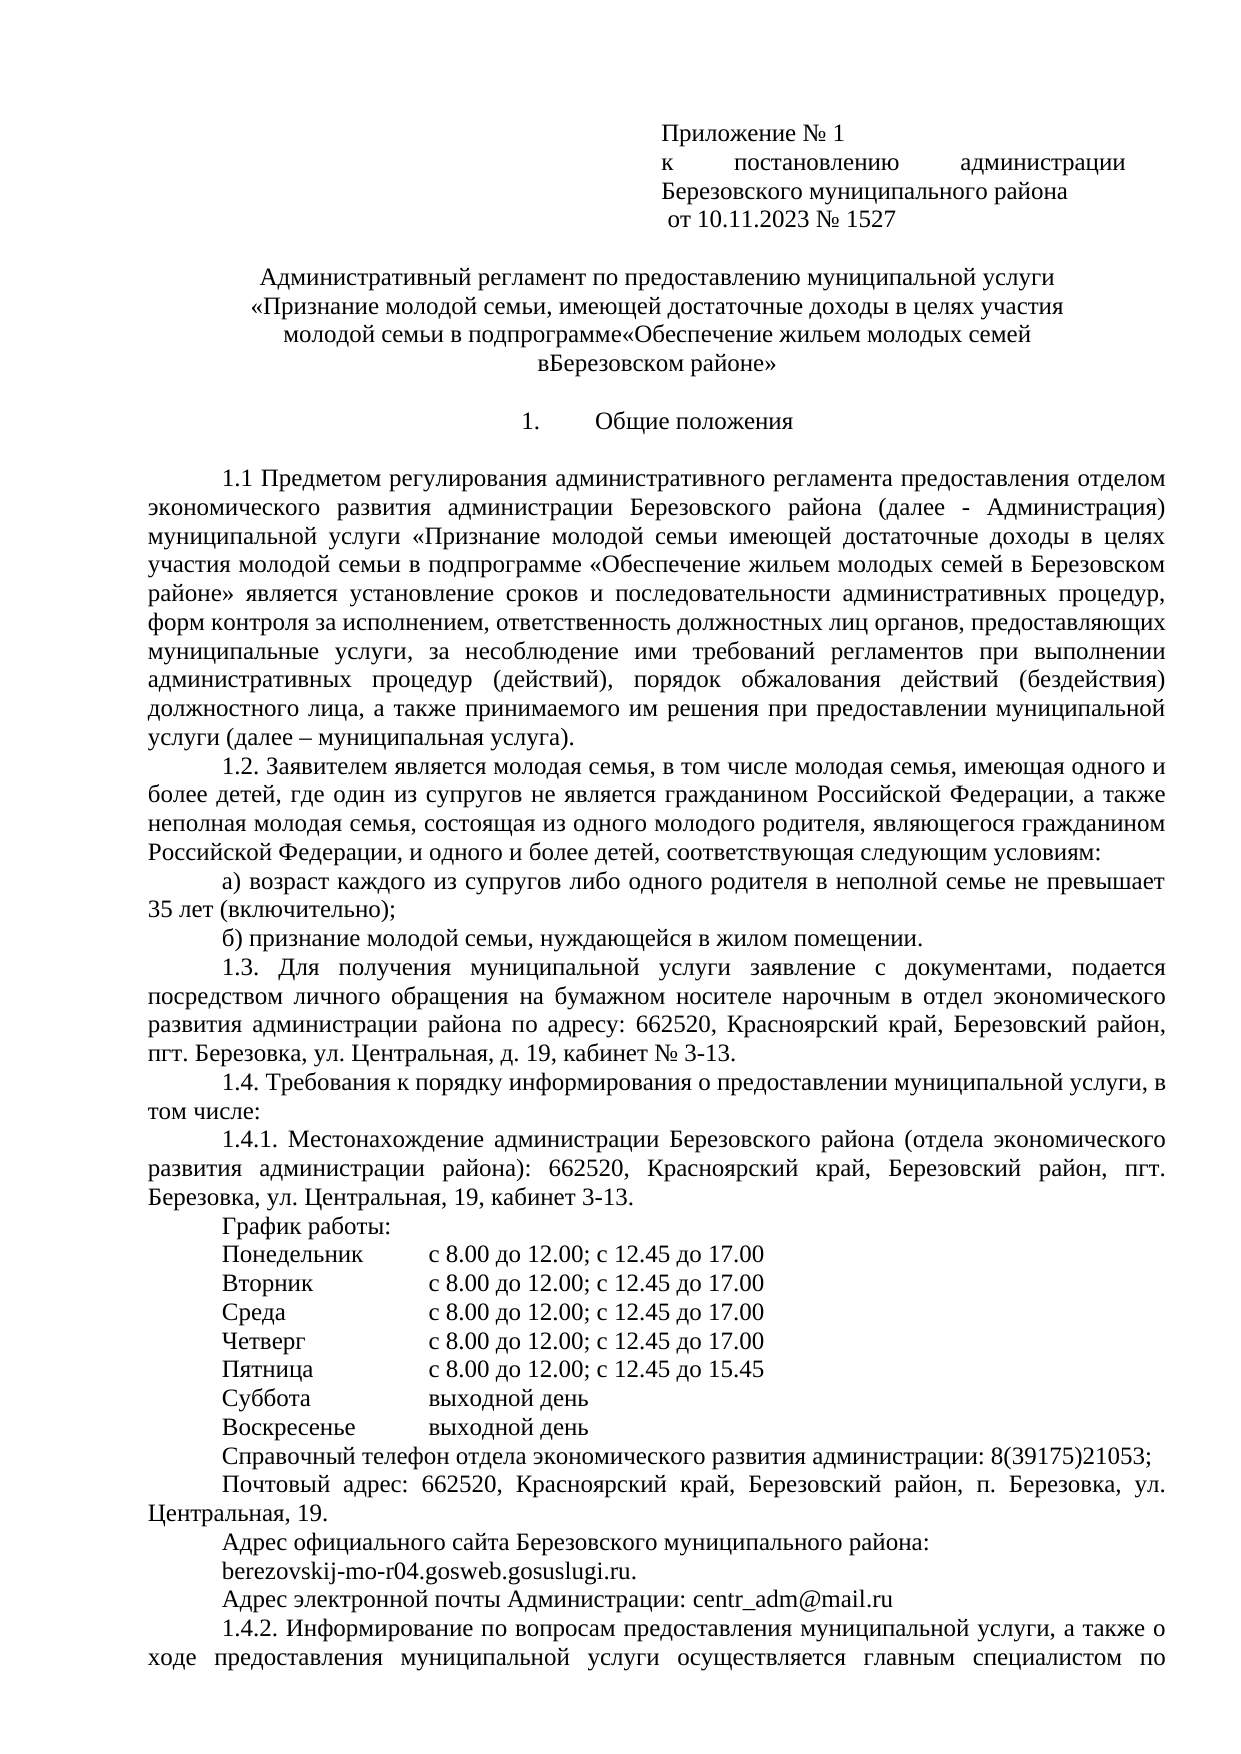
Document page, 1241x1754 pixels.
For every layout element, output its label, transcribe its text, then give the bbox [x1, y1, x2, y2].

text 1.2. Заявителем является молодая семья, в том числе молодая семья, имеющая одного и более детей, где один из супругов не является гражданином Российской Федерации, а также неполная молодая семья, состоящая из одного молодого родителя, являющегося гражданином Российской Федерации, и одного и более детей, соответствующая следующим условиям: [148, 751, 1167, 866]
list Общие положения [148, 406, 1167, 434]
text 1.4. Требования к порядку информирования о предоставлении муниципальной услуги, в том числе: [148, 1067, 1167, 1124]
text а) возраст каждого из супругов либо одного родителя в неполной семье не превышает 35 лет (включительно); [148, 866, 1167, 923]
table_header Приложение № 1 к постановлению администрации Березовского муниципального района от 10.11.2023 № 1527№ [650, 118, 1137, 233]
text Среда с 8.00 до 12.00; с 12.45 до 17.00 [148, 1297, 1167, 1326]
title Административный регламент по предоставлению муниципальной услуги [148, 262, 1167, 291]
title «Признание молодой семьи, имеющей достаточные доходы в целях участия [148, 291, 1167, 319]
text Воскресенье выходной день [148, 1412, 1167, 1441]
text Вторник с 8.00 до 12.00; с 12.45 до 17.00 [148, 1268, 1167, 1297]
text Пятница с 8.00 до 12.00; с 12.45 до 15.45 [148, 1354, 1167, 1383]
text berezovskij-mo-r04.gosweb.gosuslugi.ru. [148, 1556, 1167, 1584]
title вБерезовском районе» [148, 348, 1167, 377]
text б) признание молодой семьи, нуждающейся в жилом помещении. [148, 923, 1167, 952]
text Адрес официального сайта Березовского муниципального района: [148, 1527, 1167, 1556]
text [148, 1613, 1167, 1671]
text Почтовый адрес: 662520, Красноярский край, Березовский район, п. Березовка, ул. Центральная, 19. [148, 1469, 1167, 1527]
text 1.1 Предметом регулирования административного регламента предоставления отделом экономического развития администрации Березовского района (далее - Администрация) муниципальной услуги «Признание молодой семьи имеющей достаточные доходы в целях участия молодой семьи в подпрограмме «Обеспечение жильем молодых семей в Березовском районе» является установление сроков и последовательности административных процедур, форм контроля за исполнением, ответственность должностных лиц органов, предоставляющих муниципальные услуги, за несоблюдение ими требований регламентов при выполнении административных процедур (действий), порядок обжалования действий (бездействия) должностного лица, а также принимаемого им решения при предоставлении муниципальной услуги (далее – муниципальная услуга). [148, 463, 1167, 751]
text Понедельник с 8.00 до 12.00; с 12.45 до 17.00 [148, 1239, 1167, 1268]
text Четверг с 8.00 до 12.00; с 12.45 до 17.00 [148, 1326, 1167, 1354]
title молодой семьи в подпрограмме«Обеспечение жильем молодых семей [148, 319, 1167, 348]
text Справочный телефон отдела экономического развития администрации: 8(39175)21053; [148, 1441, 1167, 1469]
text 1.4.1. Местонахождение администрации Березовского района (отдела экономического развития администрации района): 662520, Красноярский край, Березовский район, пгт. Березовка, ул. Центральная, 19, кабинет 3-13. [148, 1124, 1167, 1211]
text 1.3. Для получения муниципальной услуги заявление с документами, подается посредством личного обращения на бумажном носителе нарочным в отдел экономического развития администрации района по адресу: 662520, Красноярский край, Березовский район, пгт. Березовка, ул. Центральная, д. 19, кабинет № 3-13. [148, 952, 1167, 1067]
text Суббота выходной день [148, 1383, 1167, 1412]
text График работы: [148, 1211, 1167, 1239]
text Адрес электронной почты Администрации: centr_adm@mail.ru [148, 1584, 1167, 1613]
